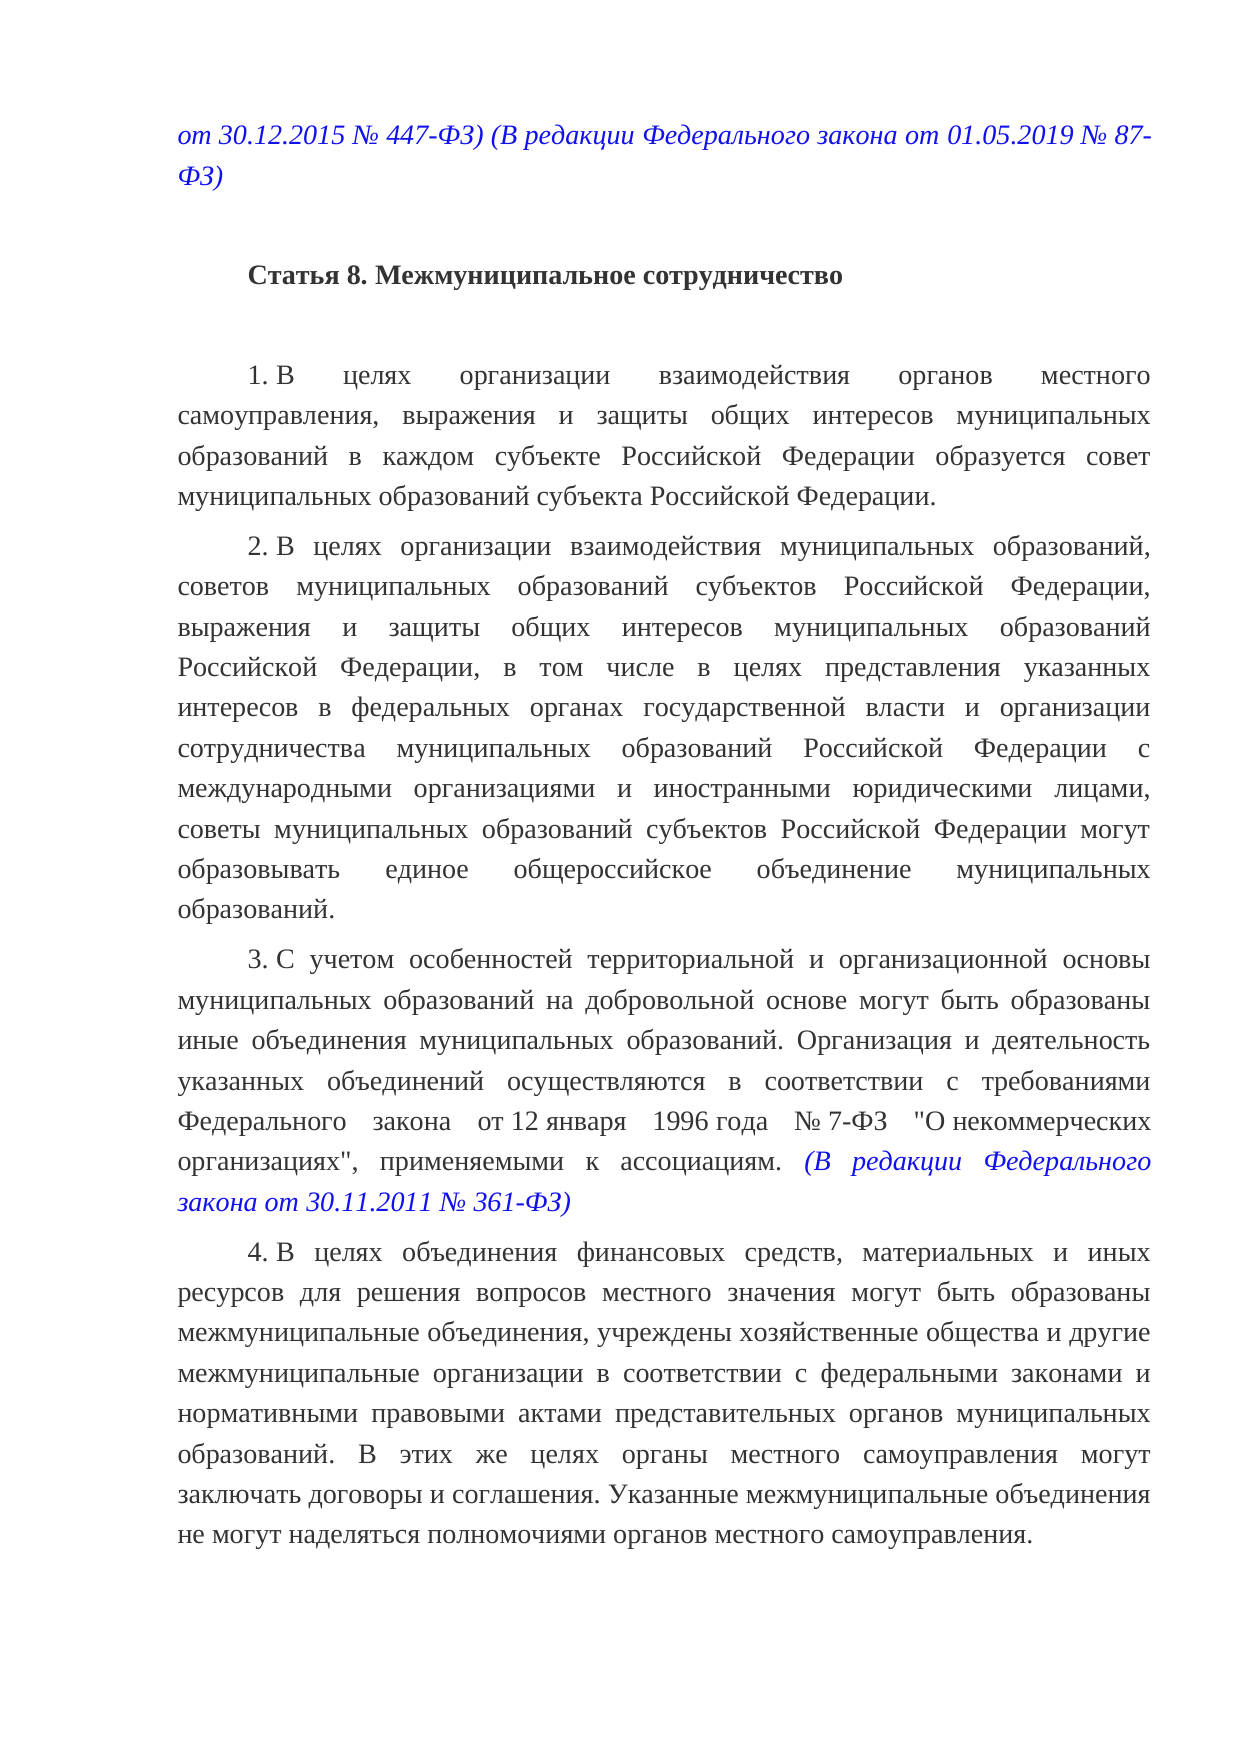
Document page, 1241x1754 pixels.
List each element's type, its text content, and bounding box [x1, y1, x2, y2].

text 4. В целях объединения финансовых средств, материальных и иных ресурсов для решения вопросов местного значения могут быть образованы межмуниципальные объединения, учреждены хозяйственные общества и другие межмуниципальные организации в соответствии с федеральными законами и нормативными правовыми актами представительных органов муниципальных образований. В этих же целях органы местного самоуправления могут заключать договоры и соглашения. Указанные межмуниципальные объединения не могут наделяться полномочиями органов местного самоуправления. [177, 1234, 1152, 1550]
text 1. В целях организации взаимодействия органов местного самоуправления, выражения и защиты общих интересов муниципальных образований в каждом субъекте Российской Федерации образуется совет муниципальных образований субъекта Российской Федерации. [177, 358, 1152, 511]
text Статья 8. Межмуниципальное сотрудничество [247, 258, 1152, 291]
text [177, 118, 1152, 191]
text 3. С учетом особенностей территориальной и организационной основы муниципальных образований на добровольной основе могут быть образованы иные объединения муниципальных образований. Организация и деятельность указанных объединений осуществляются в соответствии с требованиями Федерального закона от 12 января 1996 года № 7-ФЗ "О некоммерческих организациях", применяемыми к ассоциациям. (В редакции Федерального закона от 30.11.2011 № 361-ФЗ) [177, 942, 1152, 1217]
text 2. В целях организации взаимодействия муниципальных образований, советов муниципальных образований субъектов Российской Федерации, выражения и защиты общих интересов муниципальных образований Российской Федерации, в том числе в целях представления указанных интересов в федеральных органах государственной власти и организации сотрудничества муниципальных образований Российской Федерации с международными организациями и иностранными юридическими лицами, советы муниципальных образований субъектов Российской Федерации могут образовывать единое общероссийское объединение муниципальных образований. [177, 529, 1152, 925]
